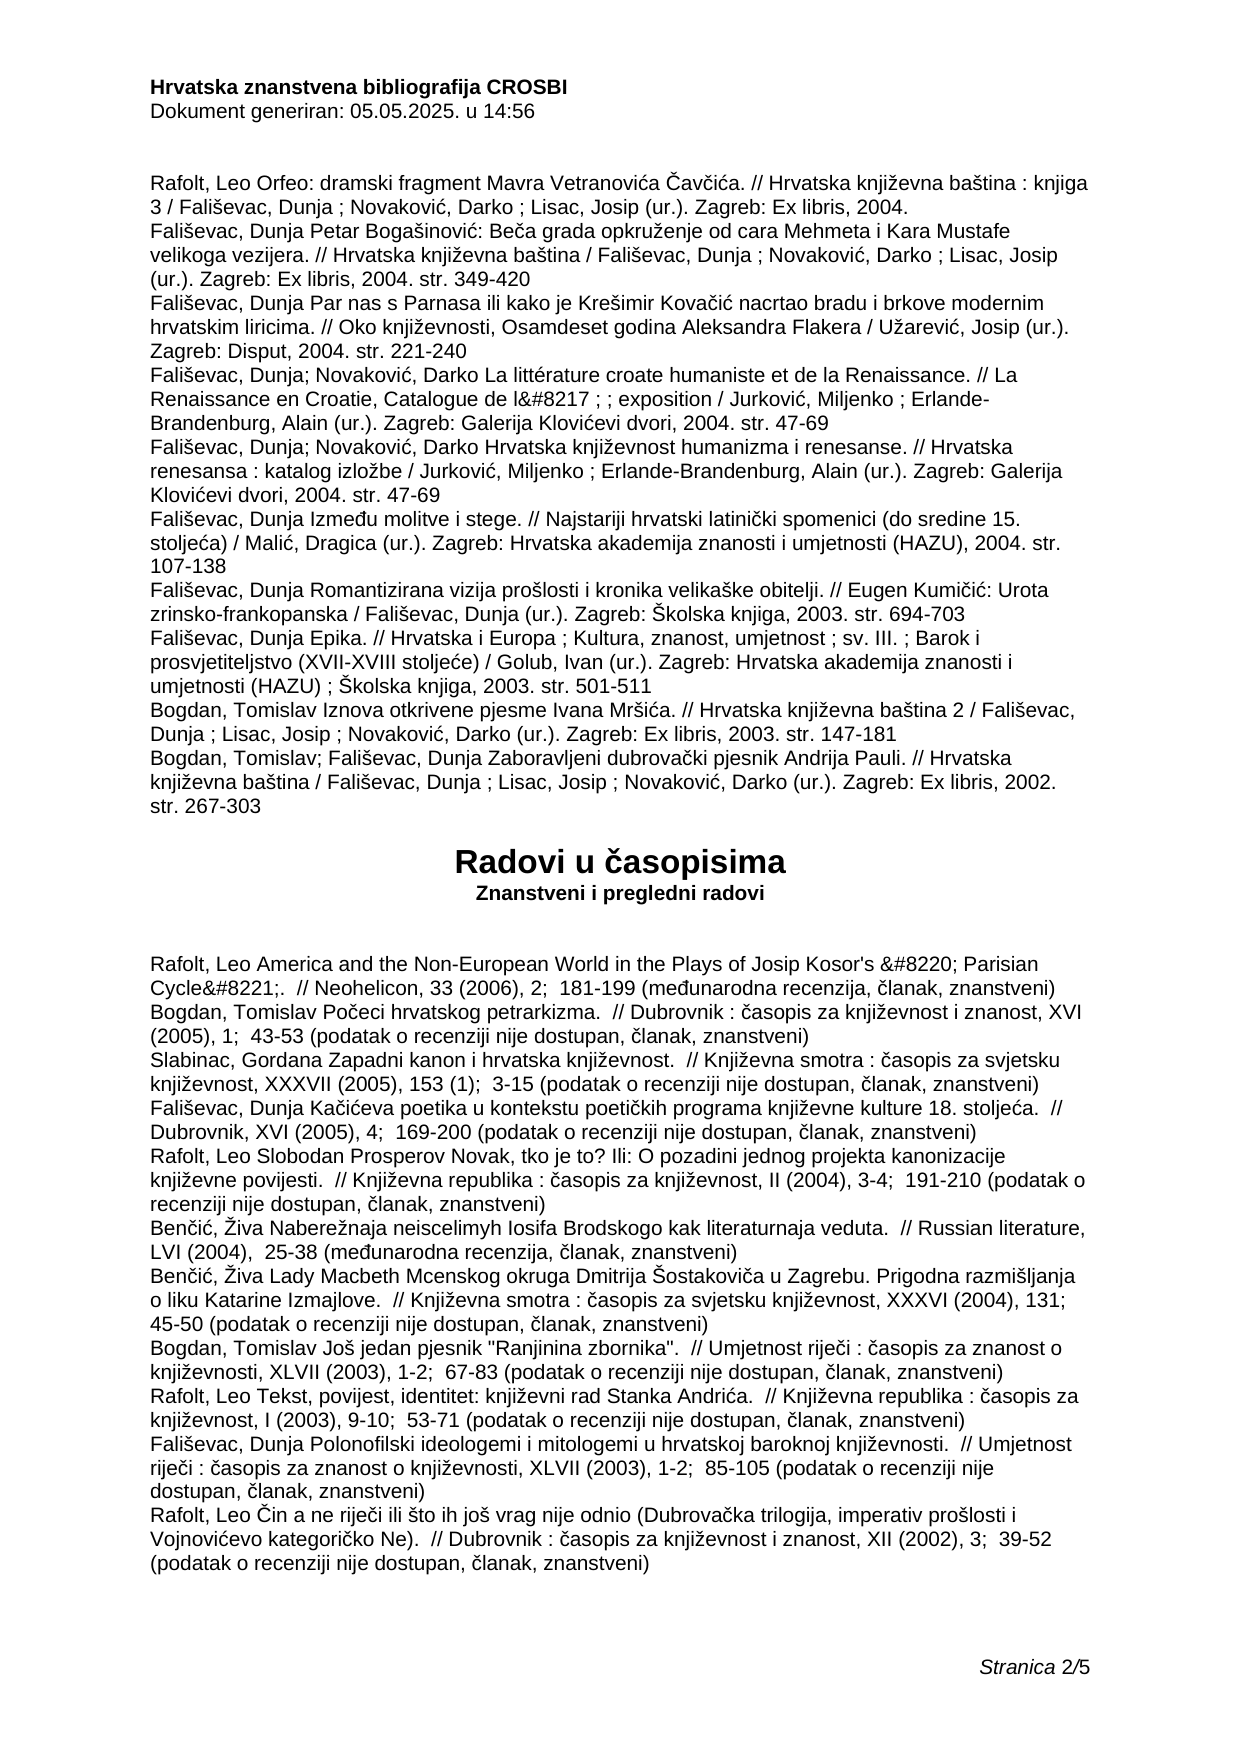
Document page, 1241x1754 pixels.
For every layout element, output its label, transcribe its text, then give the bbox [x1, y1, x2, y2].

text Benčić, Živa [150, 1216, 1090, 1264]
text Fališevac, Dunja; Novaković, Darko [150, 434, 1090, 506]
text Bogdan, Tomislav [150, 1000, 1090, 1048]
text Rafolt, Leo [150, 1383, 1090, 1431]
text Fališevac, Dunja [150, 291, 1090, 363]
text Bogdan, Tomislav [150, 698, 1090, 746]
text Fališevac, Dunja [150, 578, 1090, 626]
text Bogdan, Tomislav [150, 1336, 1090, 1383]
text Bogdan, Tomislav; Fališevac, Dunja [150, 746, 1090, 818]
text Rafolt, Leo [150, 171, 1090, 219]
subtitle Znanstveni i pregledni radovi [150, 880, 1090, 904]
text Fališevac, Dunja [150, 506, 1090, 578]
text Fališevac, Dunja [150, 1431, 1090, 1503]
text Benčić, Živa [150, 1264, 1090, 1336]
text Rafolt, Leo [150, 1503, 1090, 1575]
text Rafolt, Leo [150, 952, 1090, 1000]
text Fališevac, Dunja; Novaković, Darko [150, 363, 1090, 434]
text Fališevac, Dunja [150, 219, 1090, 291]
subtitle Radovi u časopisima [150, 842, 1090, 880]
text Rafolt, Leo [150, 1144, 1090, 1216]
text Fališevac, Dunja [150, 626, 1090, 698]
text Fališevac, Dunja [150, 1096, 1090, 1144]
text Slabinac, Gordana [150, 1048, 1090, 1096]
